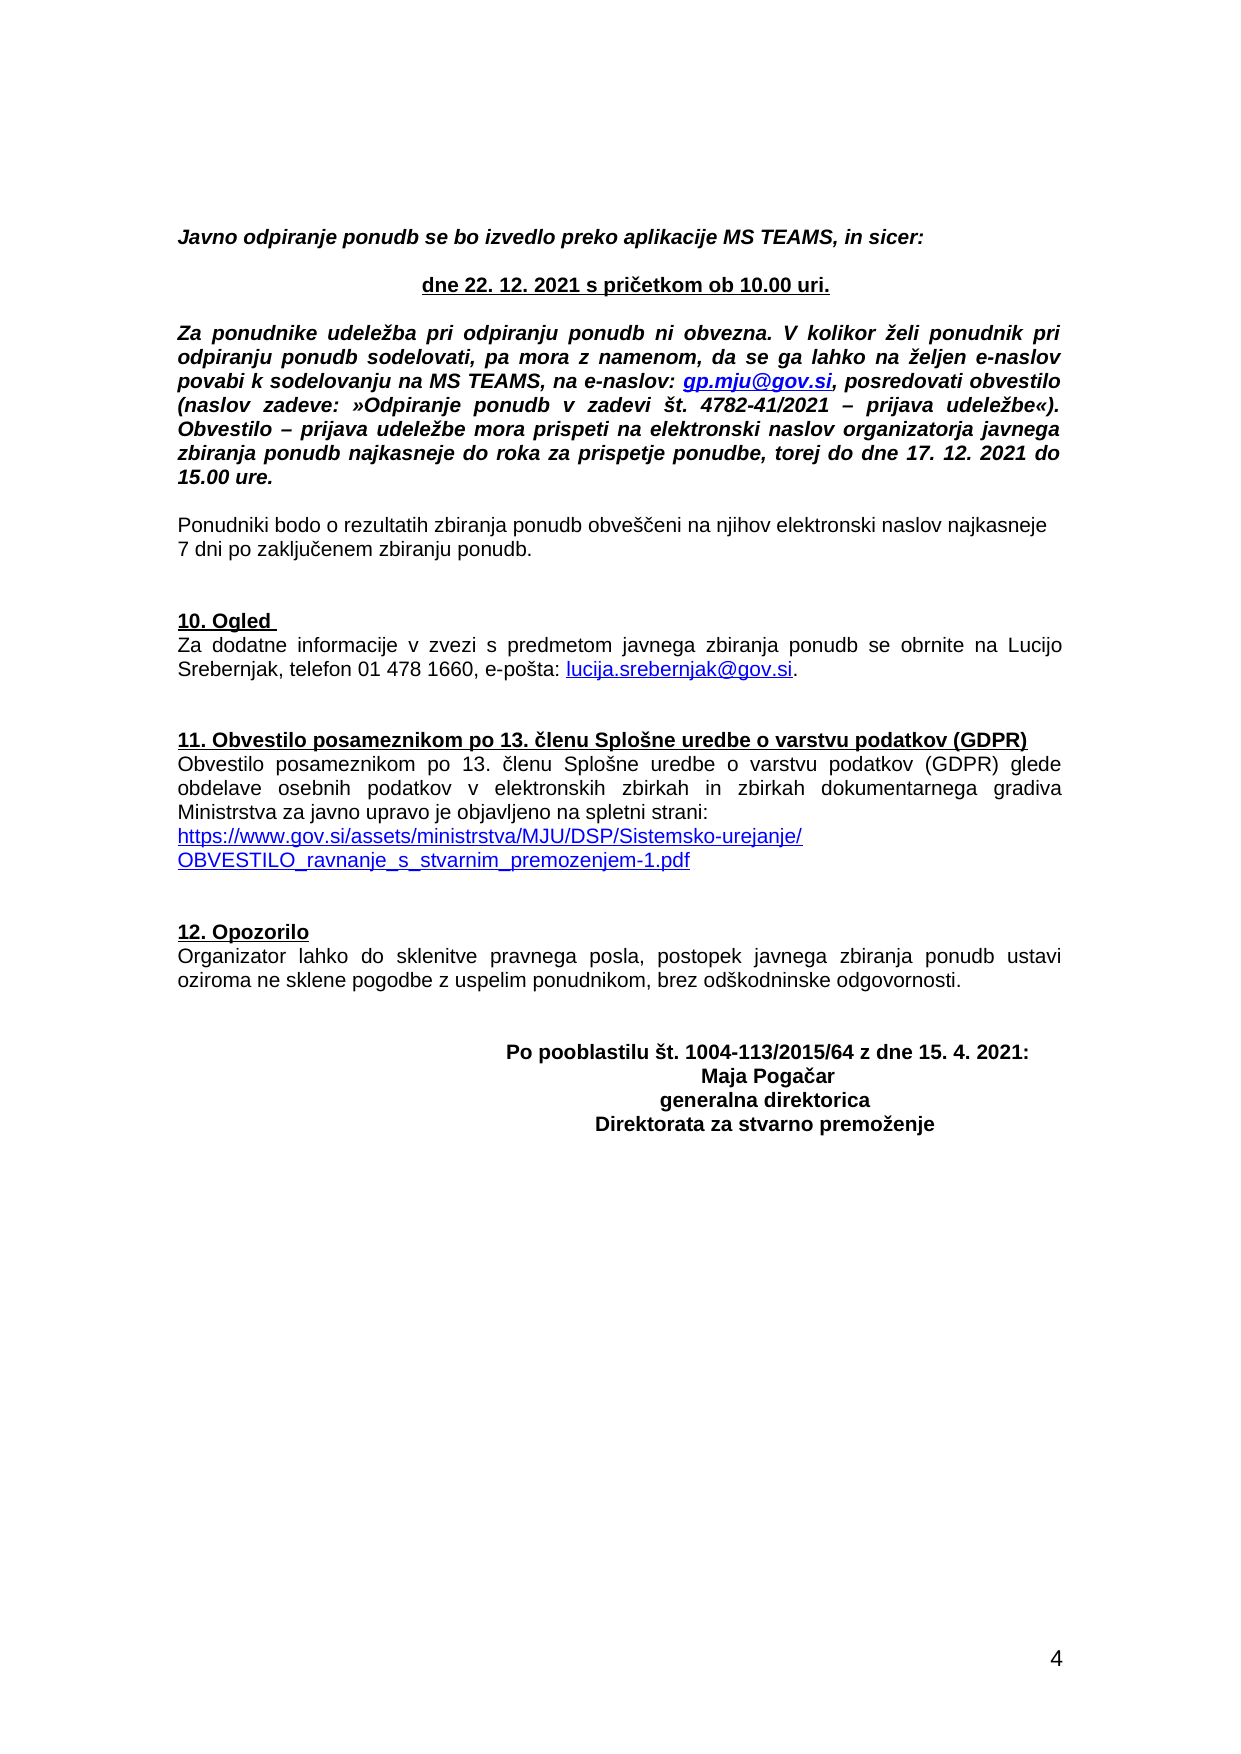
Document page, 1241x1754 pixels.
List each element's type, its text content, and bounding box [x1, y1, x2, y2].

text 12. Opozorilo [177, 920, 1063, 944]
text Javno odpiranje ponudb se bo izvedlo preko aplikacije MS TEAMS, in sicer: [177, 225, 1063, 249]
text Za dodatne informacije v zvezi s predmetom javnega zbiranja ponudb se obrnite na Lucijo Srebernjak, telefon 01 478 1660, e-pošta: lucija.srebernjak@gov.si. [177, 632, 1063, 680]
text Maja Pogačar [177, 1064, 1063, 1088]
text 10. Ogled [177, 608, 1063, 632]
text https://www.gov.si/assets/ministrstva/MJU/DSP/Sistemsko-urejanje/OBVESTILO_ravnanje_s_stvarnim_premozenjem-1.pdf [177, 824, 1063, 872]
text Direktorata za stvarno premoženje [177, 1112, 1063, 1136]
text Obvestilo posameznikom po 13. členu Splošne uredbe o varstvu podatkov (GDPR) glede obdelave osebnih podatkov v elektronskih zbirkah in zbirkah dokumentarnega gradiva Ministrstva za javno upravo je objavljeno na spletni strani: [177, 752, 1063, 824]
text Po pooblastilu št. 1004-113/2015/64 z dne 15. 4. 2021: [177, 1040, 1063, 1064]
text Ponudniki bodo o rezultatih zbiranja ponudb obveščeni na njihov elektronski naslov najkasneje 7 dni po zaključenem zbiranju ponudb. [177, 513, 1063, 561]
text generalna direktorica [177, 1088, 1063, 1112]
text dne 22. 12. 2021 s pričetkom ob 10.00 uri. [177, 273, 1063, 297]
text 11. Obvestilo posameznikom po 13. členu Splošne uredbe o varstvu podatkov (GDPR) [177, 728, 1063, 752]
text Organizator lahko do sklenitve pravnega posla, postopek javnega zbiranja ponudb ustavi oziroma ne sklene pogodbe z uspelim ponudnikom, brez odškodninske odgovornosti. [177, 944, 1063, 992]
text Za ponudnike udeležba pri odpiranju ponudb ni obvezna. V kolikor želi ponudnik pri odpiranju ponudb sodelovati, pa mora z namenom, da se ga lahko na željen e-naslov povabi k sodelovanju na MS TEAMS, na e-naslov: gp.mju@gov.si, posredovati obvestilo (naslov zadeve: »Odpiranje ponudb v zadevi št. 4782-41/2021 – prijava udeležbe«). Obvestilo – prijava udeležbe mora prispeti na elektronski naslov organizatorja javnega zbiranja ponudb najkasneje do roka za prispetje ponudbe, torej do dne 17. 12. 2021 do 15.00 ure. [177, 321, 1063, 489]
